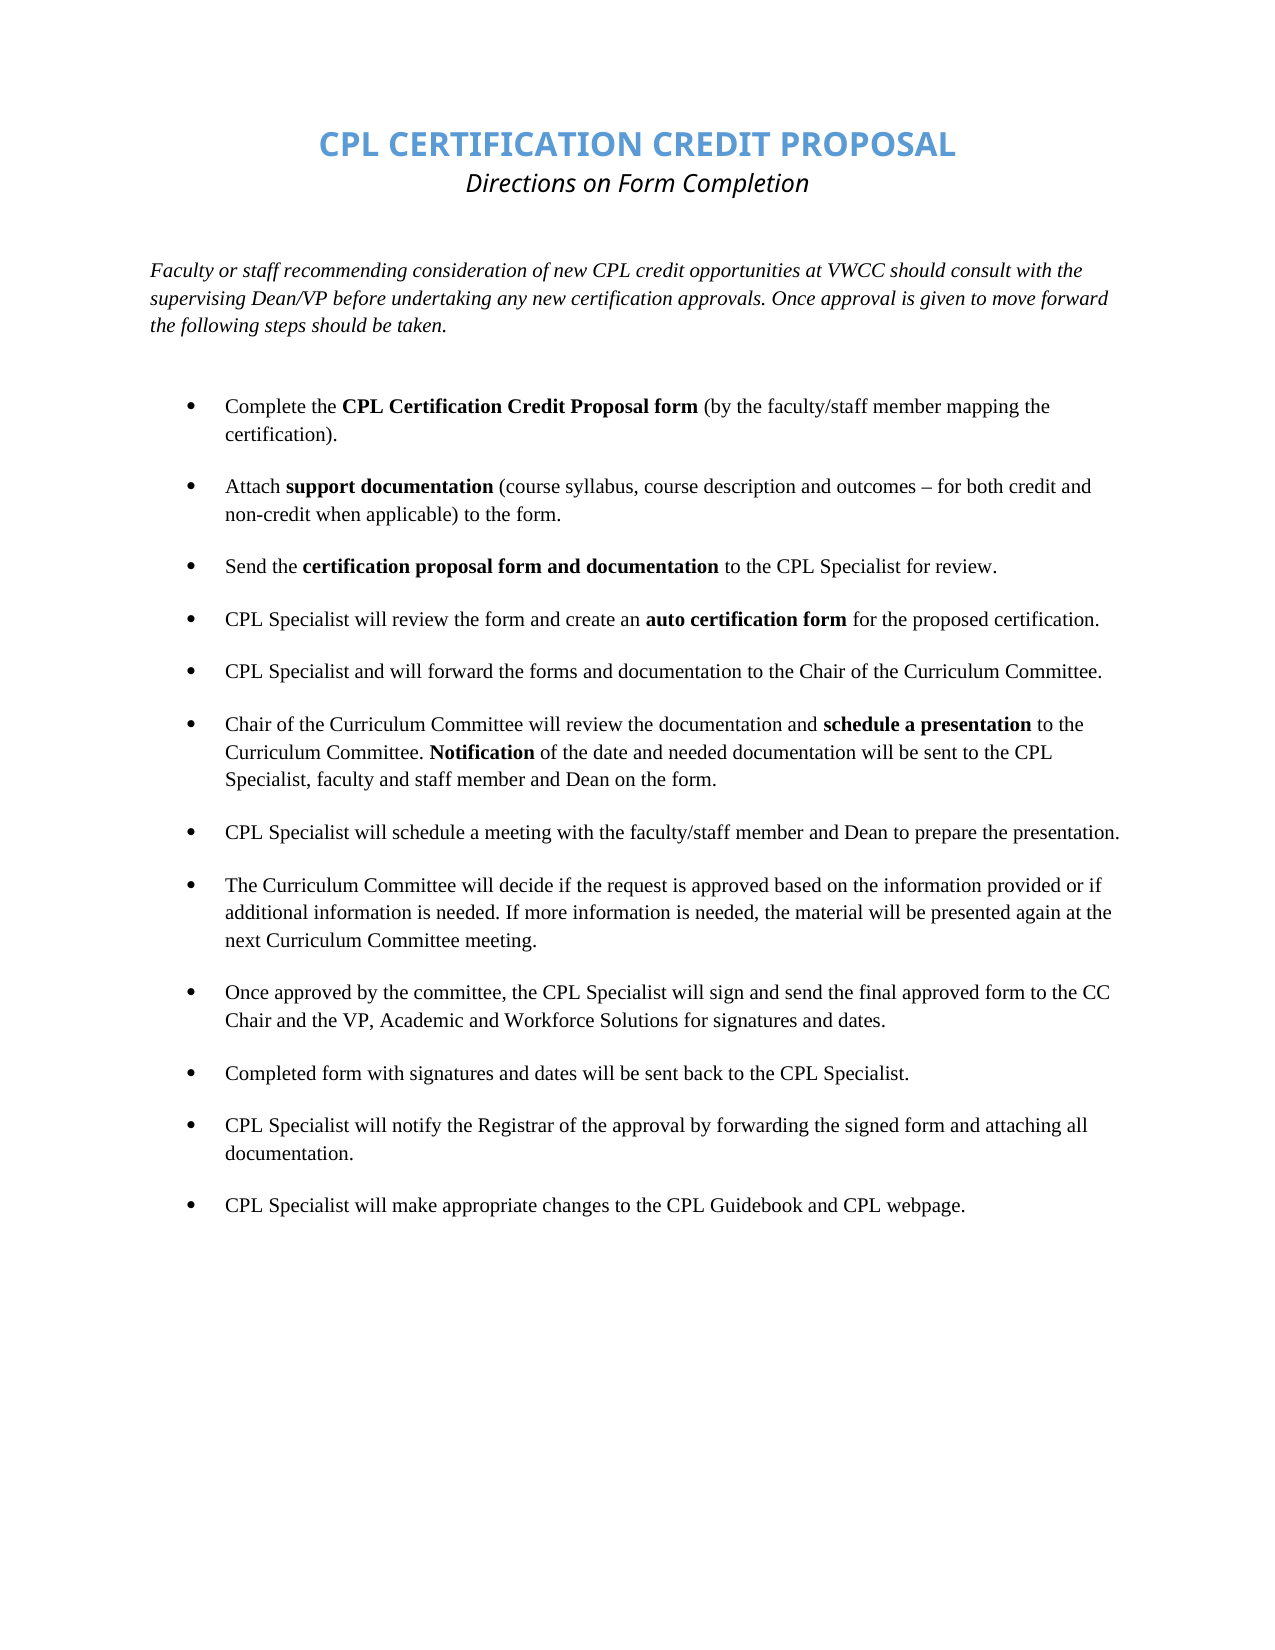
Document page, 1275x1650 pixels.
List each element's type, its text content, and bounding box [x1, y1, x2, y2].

subtitle Completed form with signatures and dates will be sent back to the CPL Specialist. [187, 1061, 1125, 1084]
subtitle The Curriculum Committee will decide if the request is approved based on the information provided or if additional information is needed. If more information is needed, the material will be presented again at the next Curriculum Committee meeting. [187, 872, 1125, 952]
subtitle Once approved by the committee, the CPL Specialist will sign and send the final approved form to the CC Chair and the VP, Academic and Workforce Solutions for signatures and dates. [187, 980, 1125, 1032]
subtitle CPL Specialist will review the form and create an auto certification form for the proposed certification. [187, 607, 1125, 631]
subtitle CPL Specialist will make appropriate changes to the CPL Guidebook and CPL webpage. [187, 1193, 1125, 1217]
subtitle Send the certification proposal form and documentation to the CPL Specialist for review. [187, 554, 1125, 578]
subtitle CPL CERTIFICATION CREDIT PROPOSAL [150, 120, 1125, 166]
subtitle Complete the CPL Certification Credit Proposal form (by the faculty/staff member mapping the certification). [187, 394, 1125, 446]
subtitle CPL Specialist will notify the Registrar of the approval by forwarding the signed form and attaching all documentation. [187, 1113, 1125, 1165]
subtitle CPL Specialist will schedule a meeting with the faculty/staff member and Dean to prepare the presentation. [187, 820, 1125, 844]
subtitle Directions on Form Completion [150, 166, 1125, 200]
subtitle Faculty or staff recommending consideration of new CPL credit opportunities at VWCC should consult with the supervising Dean/VP before undertaking any new certification approvals. Once approval is given to move forward the following steps should be taken. [150, 258, 1125, 337]
subtitle CPL Specialist and will forward the forms and documentation to the Chair of the Curriculum Committee. [187, 659, 1125, 683]
subtitle Chair of the Curriculum Committee will review the documentation and schedule a presentation to the Curriculum Committee. Notification of the date and needed documentation will be sent to the CPL Specialist, faculty and staff member and Dean on the form. [187, 712, 1125, 791]
subtitle Attach support documentation (course syllabus, course description and outcomes – for both credit and non-credit when applicable) to the form. [187, 474, 1125, 526]
